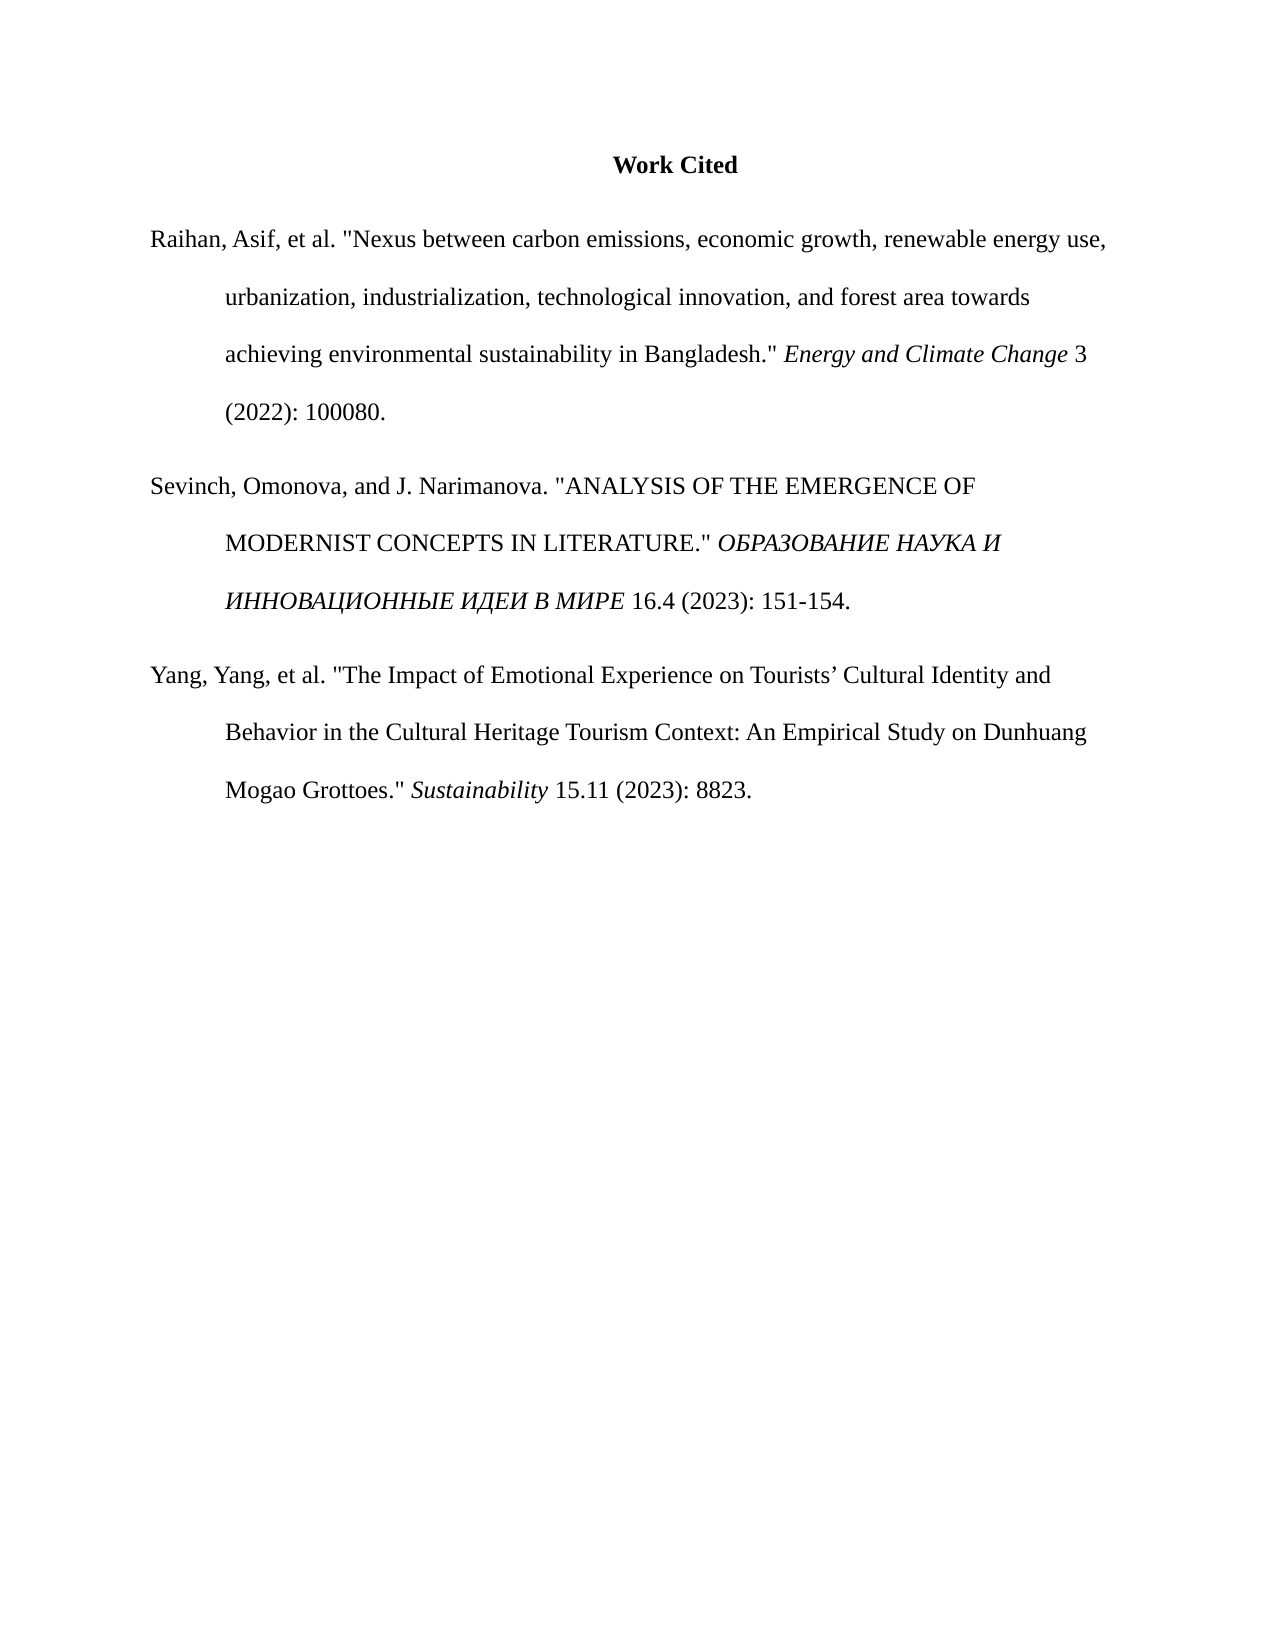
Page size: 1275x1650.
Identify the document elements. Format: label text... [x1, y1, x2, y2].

text Work Cited [150, 150, 1125, 179]
text Yang, Yang, et al. "The Impact of Emotional Experience on Tourists’ Cultural Identity and Behavior in the Cultural Heritage Tourism Context: An Empirical Study on Dunhuang Mogao Grottoes." Sustainability 15.11 (2023): 8823. [150, 660, 1125, 804]
text Sevinch, Omonova, and J. Narimanova. "ANALYSIS OF THE EMERGENCE OF MODERNIST CONCEPTS IN LITERATURE." ОБРАЗОВАНИЕ НАУКА И ИННОВАЦИОННЫЕ ИДЕИ В МИРЕ 16.4 (2023): 151-154. [150, 471, 1125, 614]
text Raihan, Asif, et al. "Nexus between carbon emissions, economic growth, renewable energy use, urbanization, industrialization, technological innovation, and forest area towards achieving environmental sustainability in Bangladesh." Energy and Climate Change 3 (2022): 100080. [150, 224, 1125, 425]
